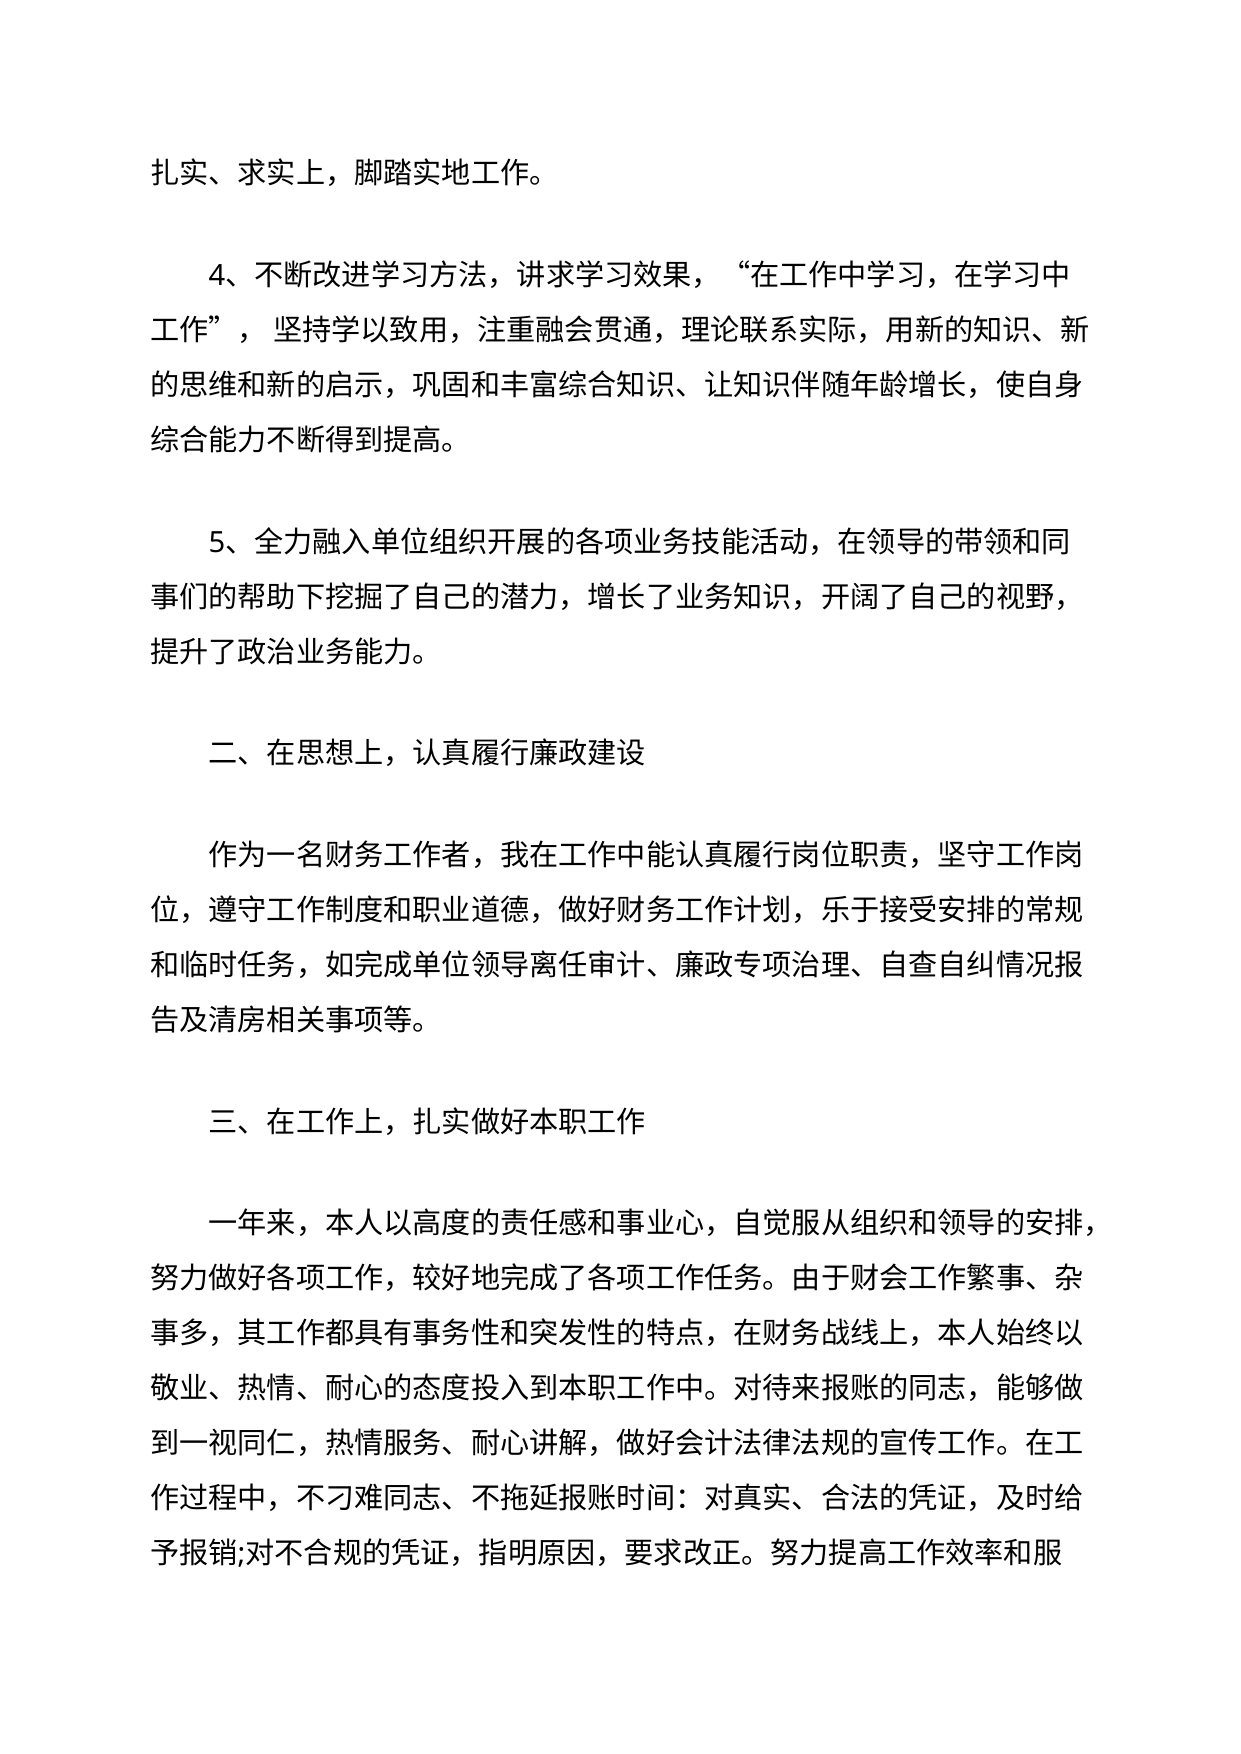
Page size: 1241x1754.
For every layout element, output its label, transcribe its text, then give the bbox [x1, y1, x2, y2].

text 4、不断改进学习方法，讲求学习效果，“在工作中学习，在学习中工作”， 坚持学以致用，注重融会贯通，理论联系实际，用新的知识、新的思维和新的启示，巩固和丰富综合知识、让知识伴随年龄增长，使自身综合能力不断得到提高。 [150, 252, 1090, 459]
text 5、全力融入单位组织开展的各项业务技能活动，在领导的带领和同事们的帮助下挖掘了自己的潜力，增长了业务知识，开阔了自己的视野，提升了政治业务能力。 [150, 518, 1090, 671]
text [150, 1200, 1090, 1572]
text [150, 150, 1090, 192]
text 二、在思想上，认真履行廉政建设 [150, 730, 1090, 772]
text 作为一名财务工作者，我在工作中能认真履行岗位职责，坚守工作岗位，遵守工作制度和职业道德，做好财务工作计划，乐于接受安排的常规和临时任务，如完成单位领导离任审计、廉政专项治理、自查自纠情况报告及清房相关事项等。 [150, 832, 1090, 1039]
text 三、在工作上，扎实做好本职工作 [150, 1098, 1090, 1141]
